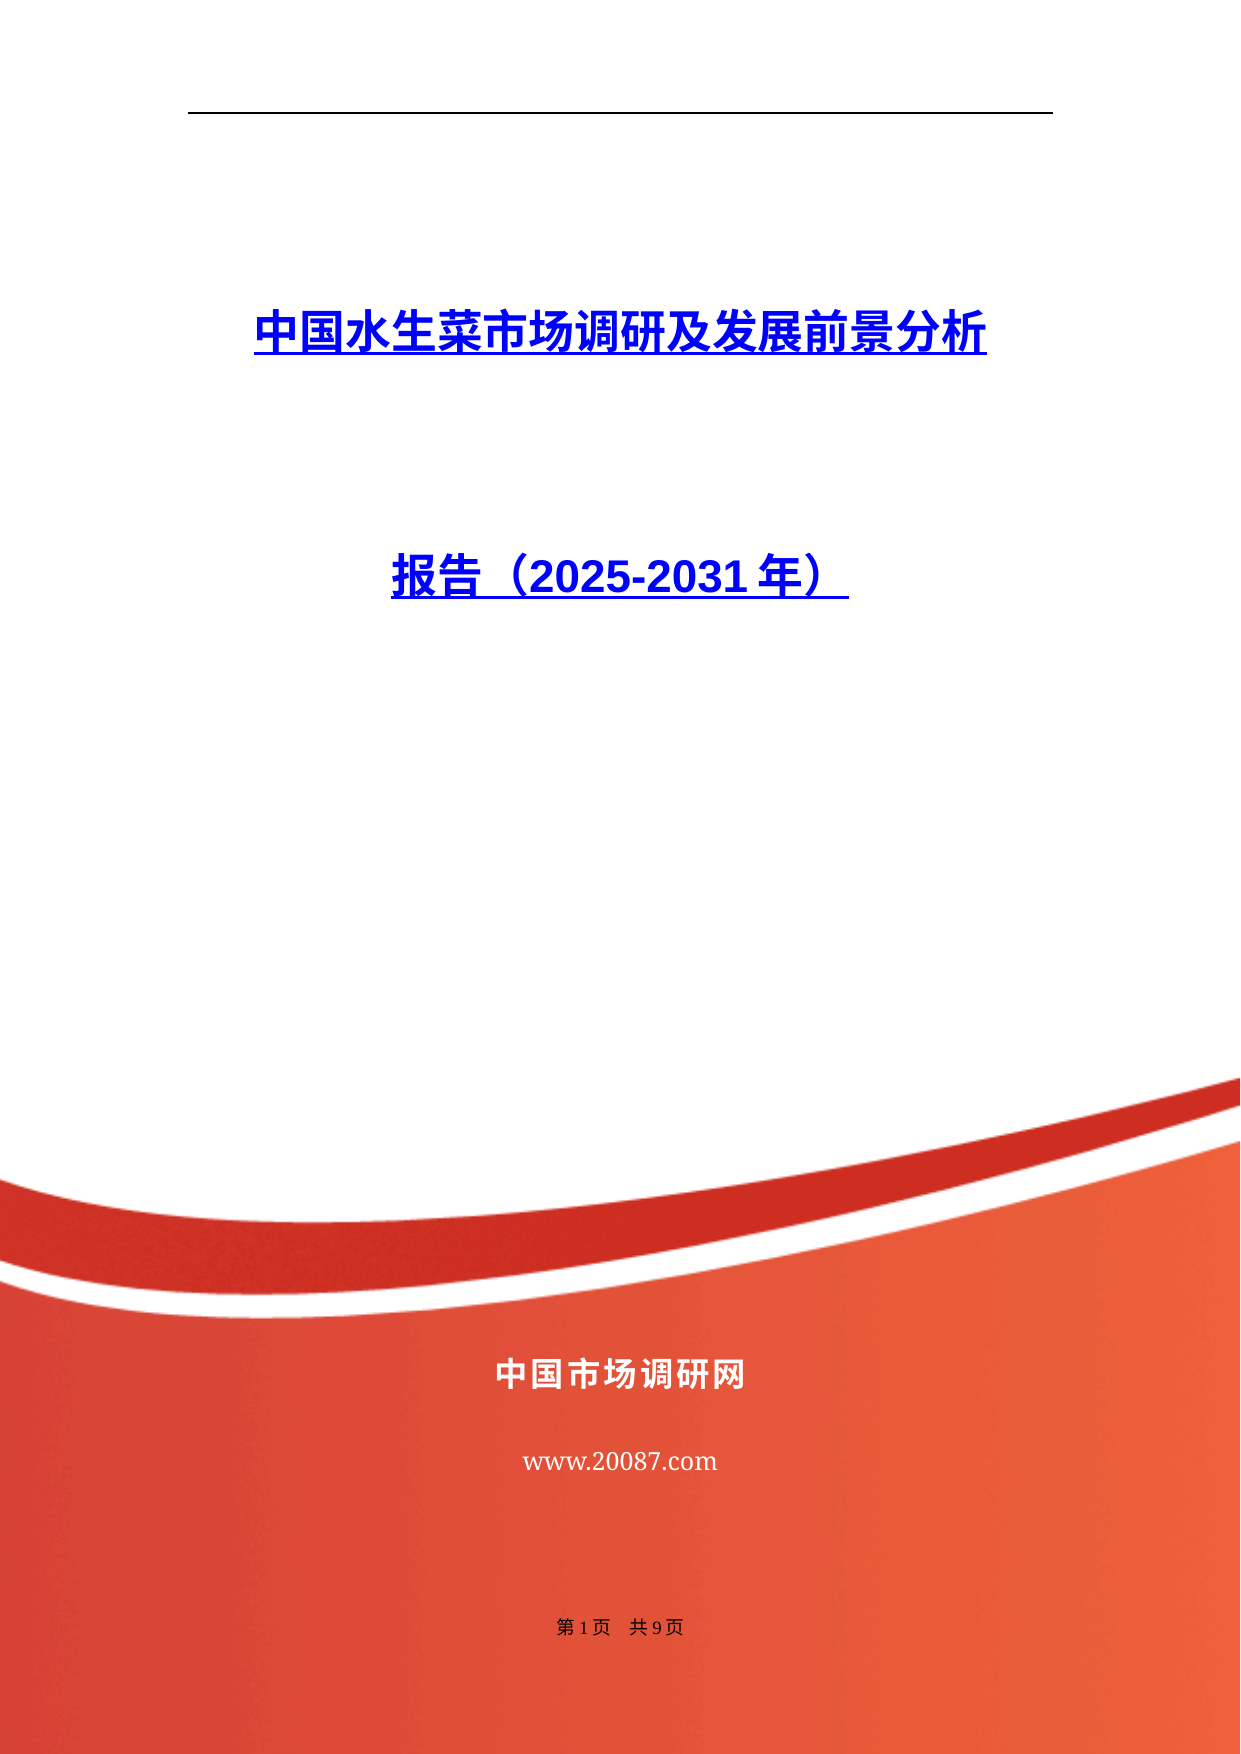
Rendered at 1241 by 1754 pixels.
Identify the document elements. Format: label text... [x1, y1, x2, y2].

text www.20087.com [187, 1428, 1053, 1493]
picture [0, 1006, 1241, 1754]
subtitle 中国市场调研网 [187, 1339, 1053, 1404]
table_header 中国水生菜市场调研及发展前景分析报告（2025-2031年） [188, 207, 1053, 773]
